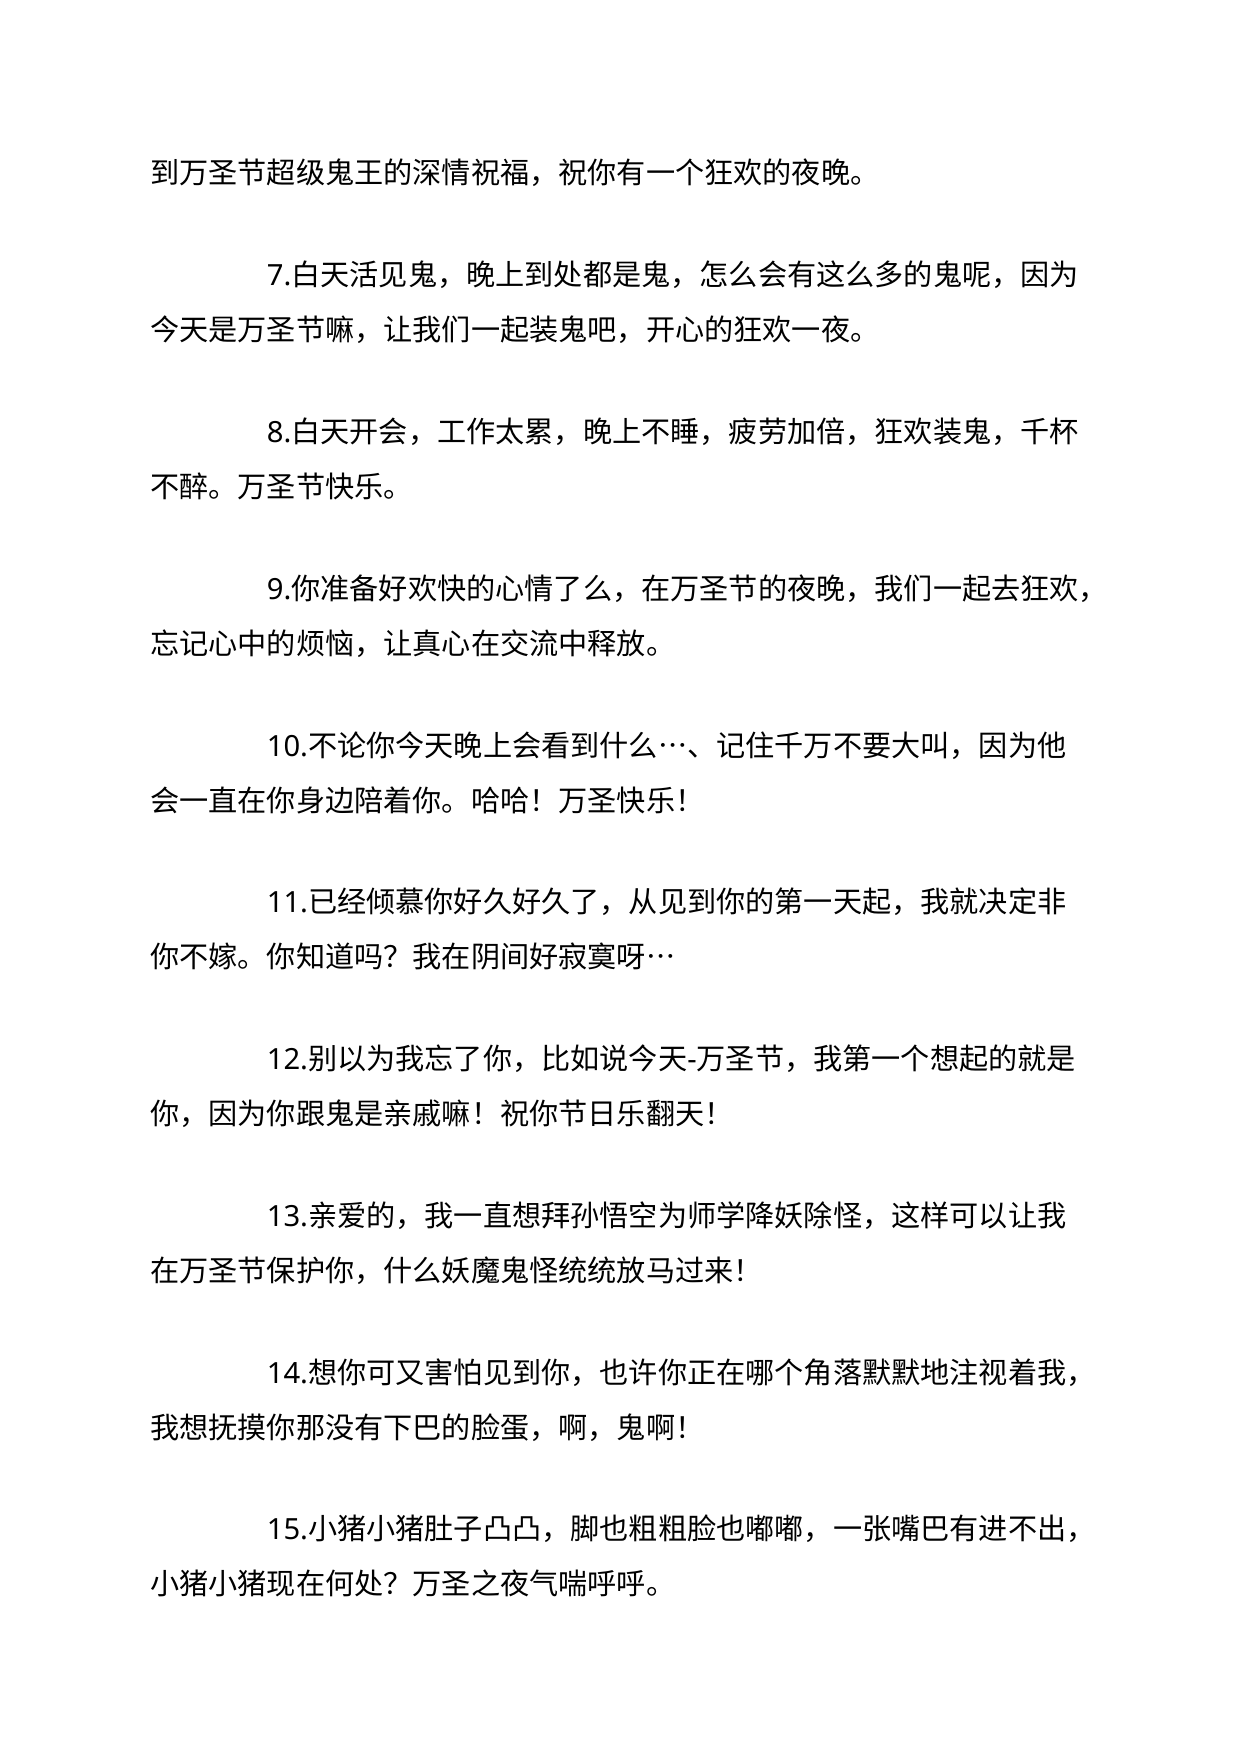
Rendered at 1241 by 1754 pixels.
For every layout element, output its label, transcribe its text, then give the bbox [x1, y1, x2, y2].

text 11.已经倾慕你好久好久了，从见到你的第一天起，我就决定非你不嫁。你知道吗？我在阴间好寂寞呀… [150, 879, 1090, 976]
text 13.亲爱的，我一直想拜孙悟空为师学降妖除怪，这样可以让我在万圣节保护你，什么妖魔鬼怪统统放马过来！ [150, 1192, 1090, 1290]
text 8.白天开会，工作太累，晚上不睡，疲劳加倍，狂欢装鬼，千杯不醉。万圣节快乐。 [150, 408, 1090, 506]
text 7.白天活见鬼，晚上到处都是鬼，怎么会有这么多的鬼呢，因为今天是万圣节嘛，让我们一起装鬼吧，开心的狂欢一夜。 [150, 252, 1090, 349]
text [150, 150, 1090, 192]
text 12.别以为我忘了你，比如说今天-万圣节，我第一个想起的就是你，因为你跟鬼是亲戚嘛！祝你节日乐翻天！ [150, 1036, 1090, 1133]
text 10.不论你今天晚上会看到什么…、记住千万不要大叫，因为他会一直在你身边陪着你。哈哈！万圣快乐！ [150, 722, 1090, 819]
text 9.你准备好欢快的心情了么，在万圣节的夜晚，我们一起去狂欢，忘记心中的烦恼，让真心在交流中释放。 [150, 565, 1090, 663]
text 14.想你可又害怕见到你，也许你正在哪个角落默默地注视着我，我想抚摸你那没有下巴的脸蛋，啊，鬼啊！ [150, 1349, 1090, 1446]
text 15.小猪小猪肚子凸凸，脚也粗粗脸也嘟嘟，一张嘴巴有进不出，小猪小猪现在何处？万圣之夜气喘呼呼。 [150, 1506, 1090, 1603]
